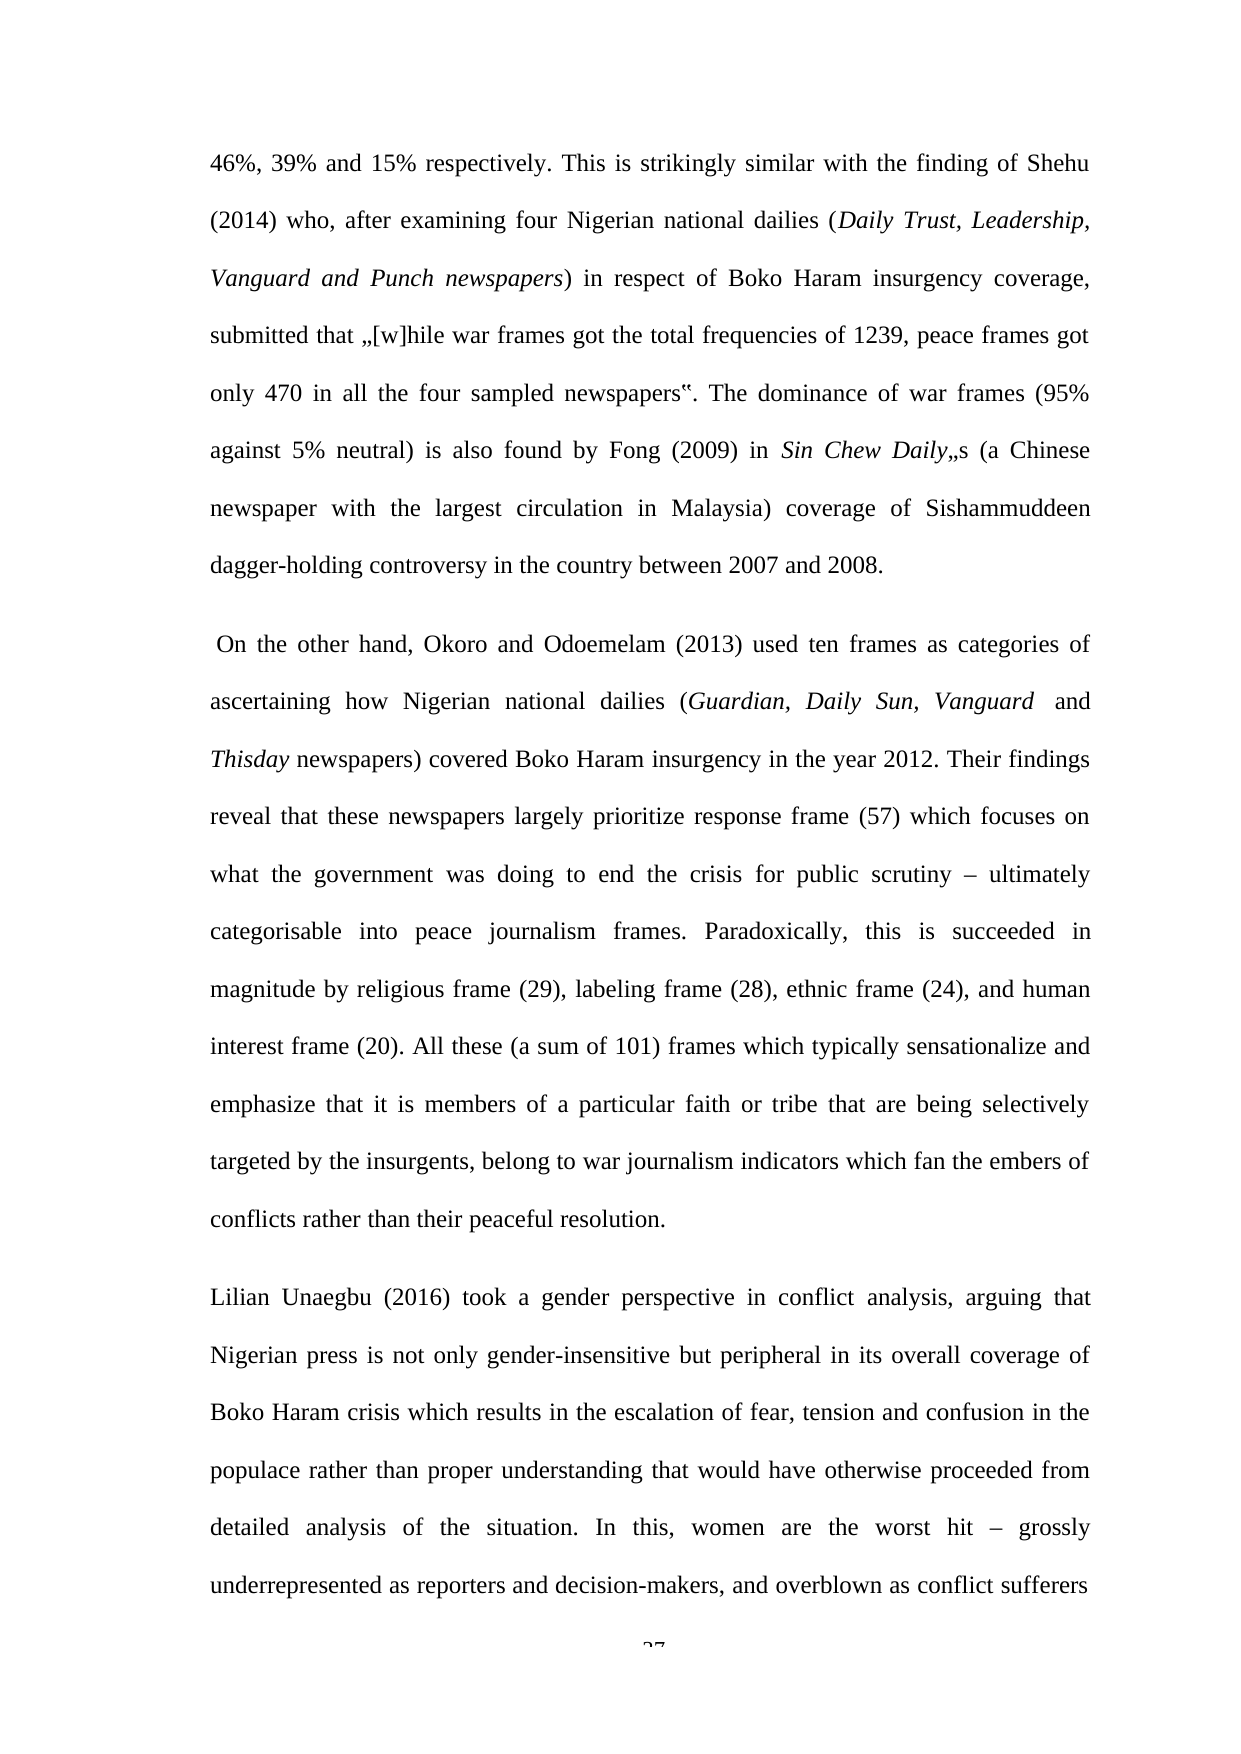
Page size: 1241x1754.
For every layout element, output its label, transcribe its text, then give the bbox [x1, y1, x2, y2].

text On the other hand, Okoro and Odoemelam (2013) used ten frames as categories of ascertaining how Nigerian national dailies (Guardian, Daily Sun, Vanguard and Thisday newspapers) covered Boko Haram insurgency in the year 2012. Their findings reveal that these newspapers largely prioritize response frame (57) which focuses on what the government was doing to end the crisis for public scrutiny – ultimately categorisable into peace journalism frames. Paradoxically, this is succeeded in magnitude by religious frame (29), labeling frame (28), ethnic frame (24), and human interest frame (20). All these (a sum of 101) frames which typically sensationalize and emphasize that it is members of a particular faith or tribe that are being selectively targeted by the insurgents, belong to war journalism indicators which fan the embers of conflicts rather than their peaceful resolution. [210, 629, 1091, 1233]
text Lilian Unaegbu (2016) took a gender perspective in conflict analysis, arguing that Nigerian press is not only gender-insensitive but peripheral in its overall coverage of Boko Haram crisis which results in the escalation of fear, tension and confusion in the populace rather than proper understanding that would have otherwise proceeded from detailed analysis of the situation. In this, women are the worst hit – grossly underrepresented as reporters and decision-makers, and overblown as conflict sufferers [210, 1282, 1091, 1598]
text 46%, 39% and 15% respectively. This is strikingly similar with the finding of Shehu (2014) who, after examining four Nigerian national dailies (Daily Trust, Leadership, Vanguard and Punch newspapers) in respect of Boko Haram insurgency coverage, submitted that „[w]hile war frames got the total frequencies of 1239, peace frames got only 470 in all the four sampled newspapers‟. The dominance of war frames (95% against 5% neutral) is also found by Fong (2009) in Sin Chew Daily„s (a Chinese newspaper with the largest circulation in Malaysia) coverage of Sishammuddeen dagger-holding controversy in the country between 2007 and 2008. [210, 148, 1091, 579]
